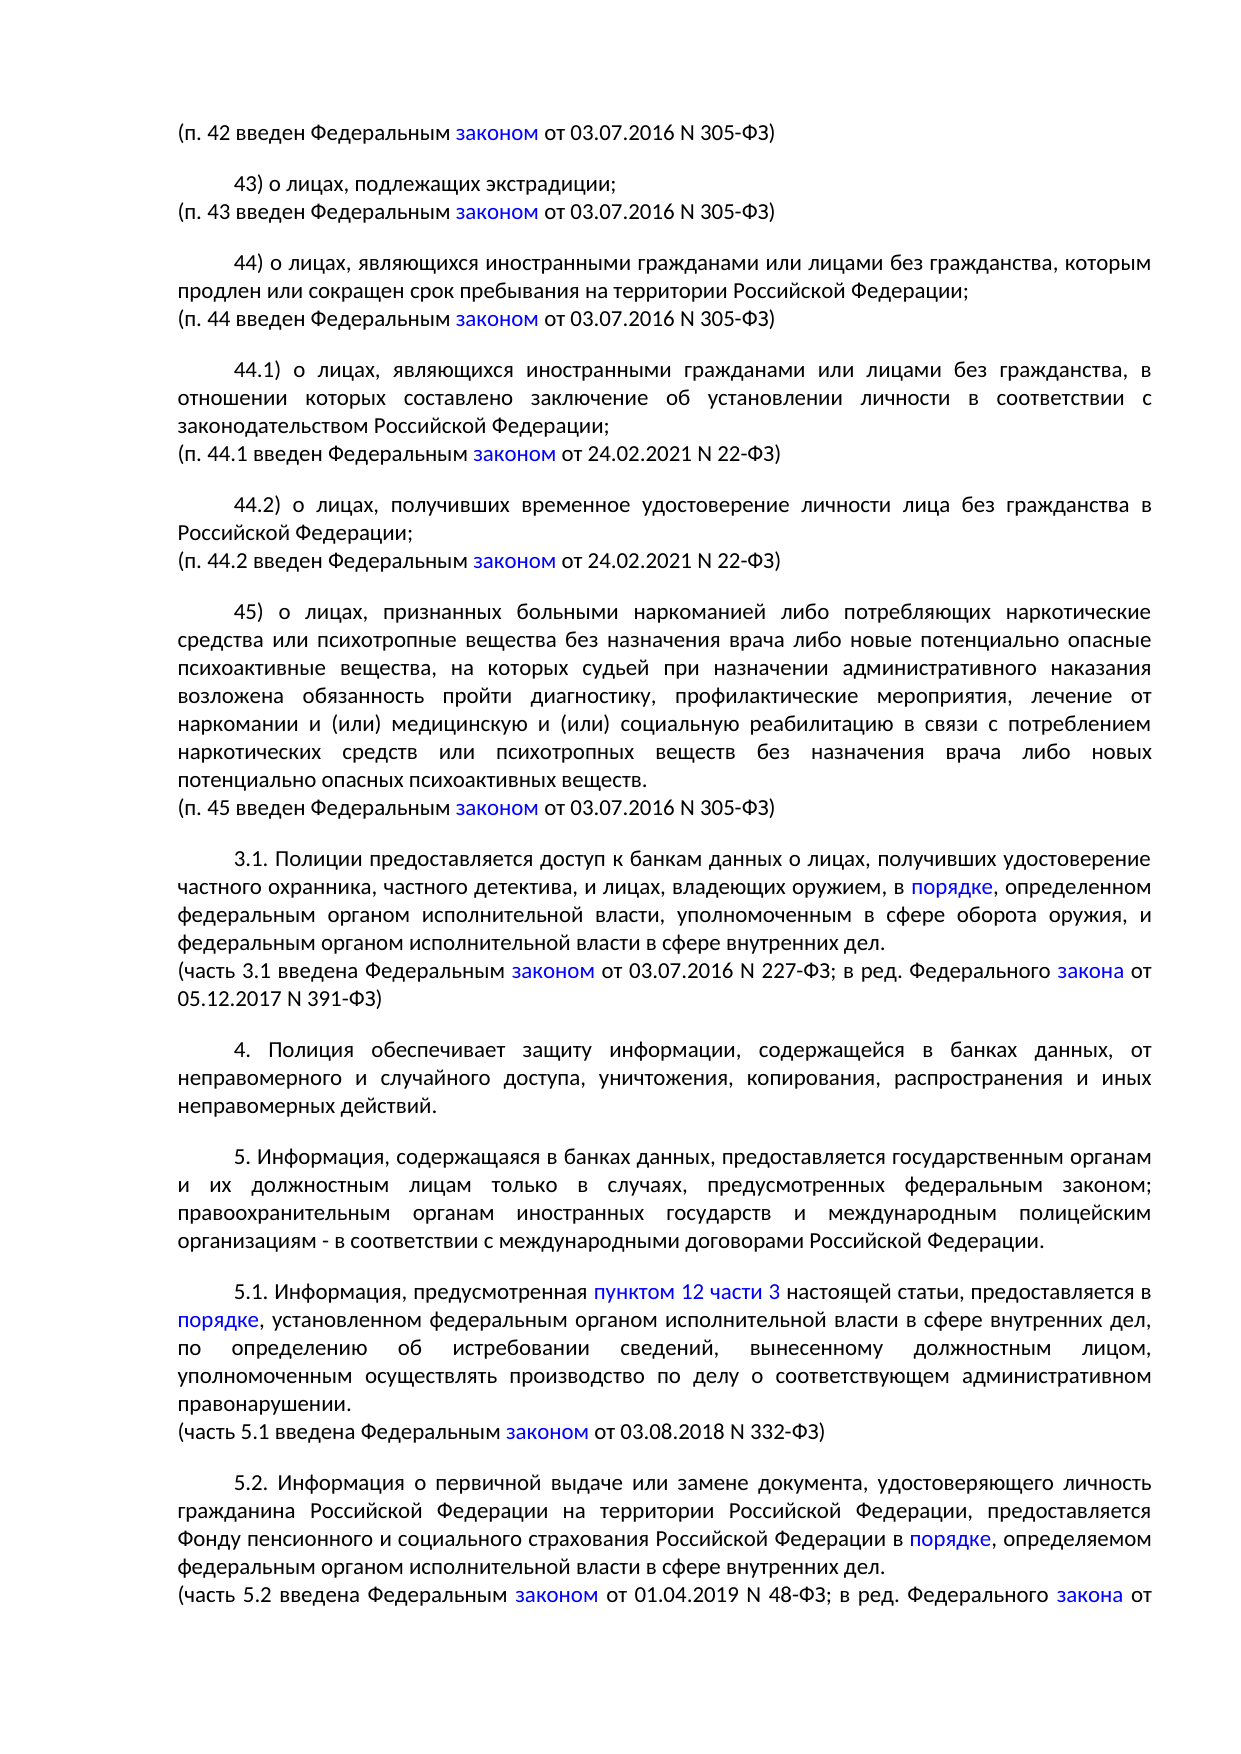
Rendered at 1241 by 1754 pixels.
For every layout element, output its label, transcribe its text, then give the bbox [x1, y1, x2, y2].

text 5. Информация, содержащаяся в банках данных, предоставляется государственным органам и их должностным лицам только в случаях, предусмотренных федеральным законом; правоохранительным органам иностранных государств и международным полицейским организациям - в соответствии с международными договорами Российской Федерации. [177, 1142, 1152, 1254]
text (п. 45 введен Федеральным законом от 03.07.2016 N 305-ФЗ) [177, 793, 1152, 821]
text (п. 43 введен Федеральным законом от 03.07.2016 N 305-ФЗ) [177, 197, 1152, 225]
text (п. 44.1 введен Федеральным законом от 24.02.2021 N 22-ФЗ) [177, 439, 1152, 467]
text (часть 3.1 введена Федеральным законом от 03.07.2016 N 227-ФЗ; в ред. Федерального закона от 05.12.2017 N 391-ФЗ) [177, 956, 1152, 1012]
text 4. Полиция обеспечивает защиту информации, содержащейся в банках данных, от неправомерного и случайного доступа, уничтожения, копирования, распространения и иных неправомерных действий. [177, 1035, 1152, 1119]
text (п. 44.2 введен Федеральным законом от 24.02.2021 N 22-ФЗ) [177, 546, 1152, 574]
text (часть 5.1 введена Федеральным законом от 03.08.2018 N 332-ФЗ) [177, 1417, 1152, 1445]
text 5.1. Информация, предусмотренная пунктом 12 части 3 настоящей статьи, предоставляется в порядке, установленном федеральным органом исполнительной власти в сфере внутренних дел, по определению об истребовании сведений, вынесенному должностным лицом, уполномоченным осуществлять производство по делу о соответствующем административном правонарушении. [177, 1277, 1152, 1417]
text 5.2. Информация о первичной выдаче или замене документа, удостоверяющего личность гражданина Российской Федерации на территории Российской Федерации, предоставляется Фонду пенсионного и социального страхования Российской Федерации в порядке, определяемом федеральным органом исполнительной власти в сфере внутренних дел. [177, 1468, 1152, 1580]
text 44) о лицах, являющихся иностранными гражданами или лицами без гражданства, которым продлен или сокращен срок пребывания на территории Российской Федерации; [177, 248, 1152, 304]
text (п. 44 введен Федеральным законом от 03.07.2016 N 305-ФЗ) [177, 304, 1152, 332]
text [177, 1580, 1152, 1608]
text (п. 42 введен Федеральным законом от 03.07.2016 N 305-ФЗ) [177, 118, 1152, 146]
text 44.1) о лицах, являющихся иностранными гражданами или лицами без гражданства, в отношении которых составлено заключение об установлении личности в соответствии с законодательством Российской Федерации; [177, 355, 1152, 439]
text 3.1. Полиции предоставляется доступ к банкам данных о лицах, получивших удостоверение частного охранника, частного детектива, и лицах, владеющих оружием, в порядке, определенном федеральным органом исполнительной власти, уполномоченным в сфере оборота оружия, и федеральным органом исполнительной власти в сфере внутренних дел. [177, 844, 1152, 956]
text 45) о лицах, признанных больными наркоманией либо потребляющих наркотические средства или психотропные вещества без назначения врача либо новые потенциально опасные психоактивные вещества, на которых судьей при назначении административного наказания возложена обязанность пройти диагностику, профилактические мероприятия, лечение от наркомании и (или) медицинскую и (или) социальную реабилитацию в связи с потреблением наркотических средств или психотропных веществ без назначения врача либо новых потенциально опасных психоактивных веществ. [177, 597, 1152, 793]
text 43) о лицах, подлежащих экстрадиции; [177, 169, 1152, 197]
text 44.2) о лицах, получивших временное удостоверение личности лица без гражданства в Российской Федерации; [177, 490, 1152, 546]
